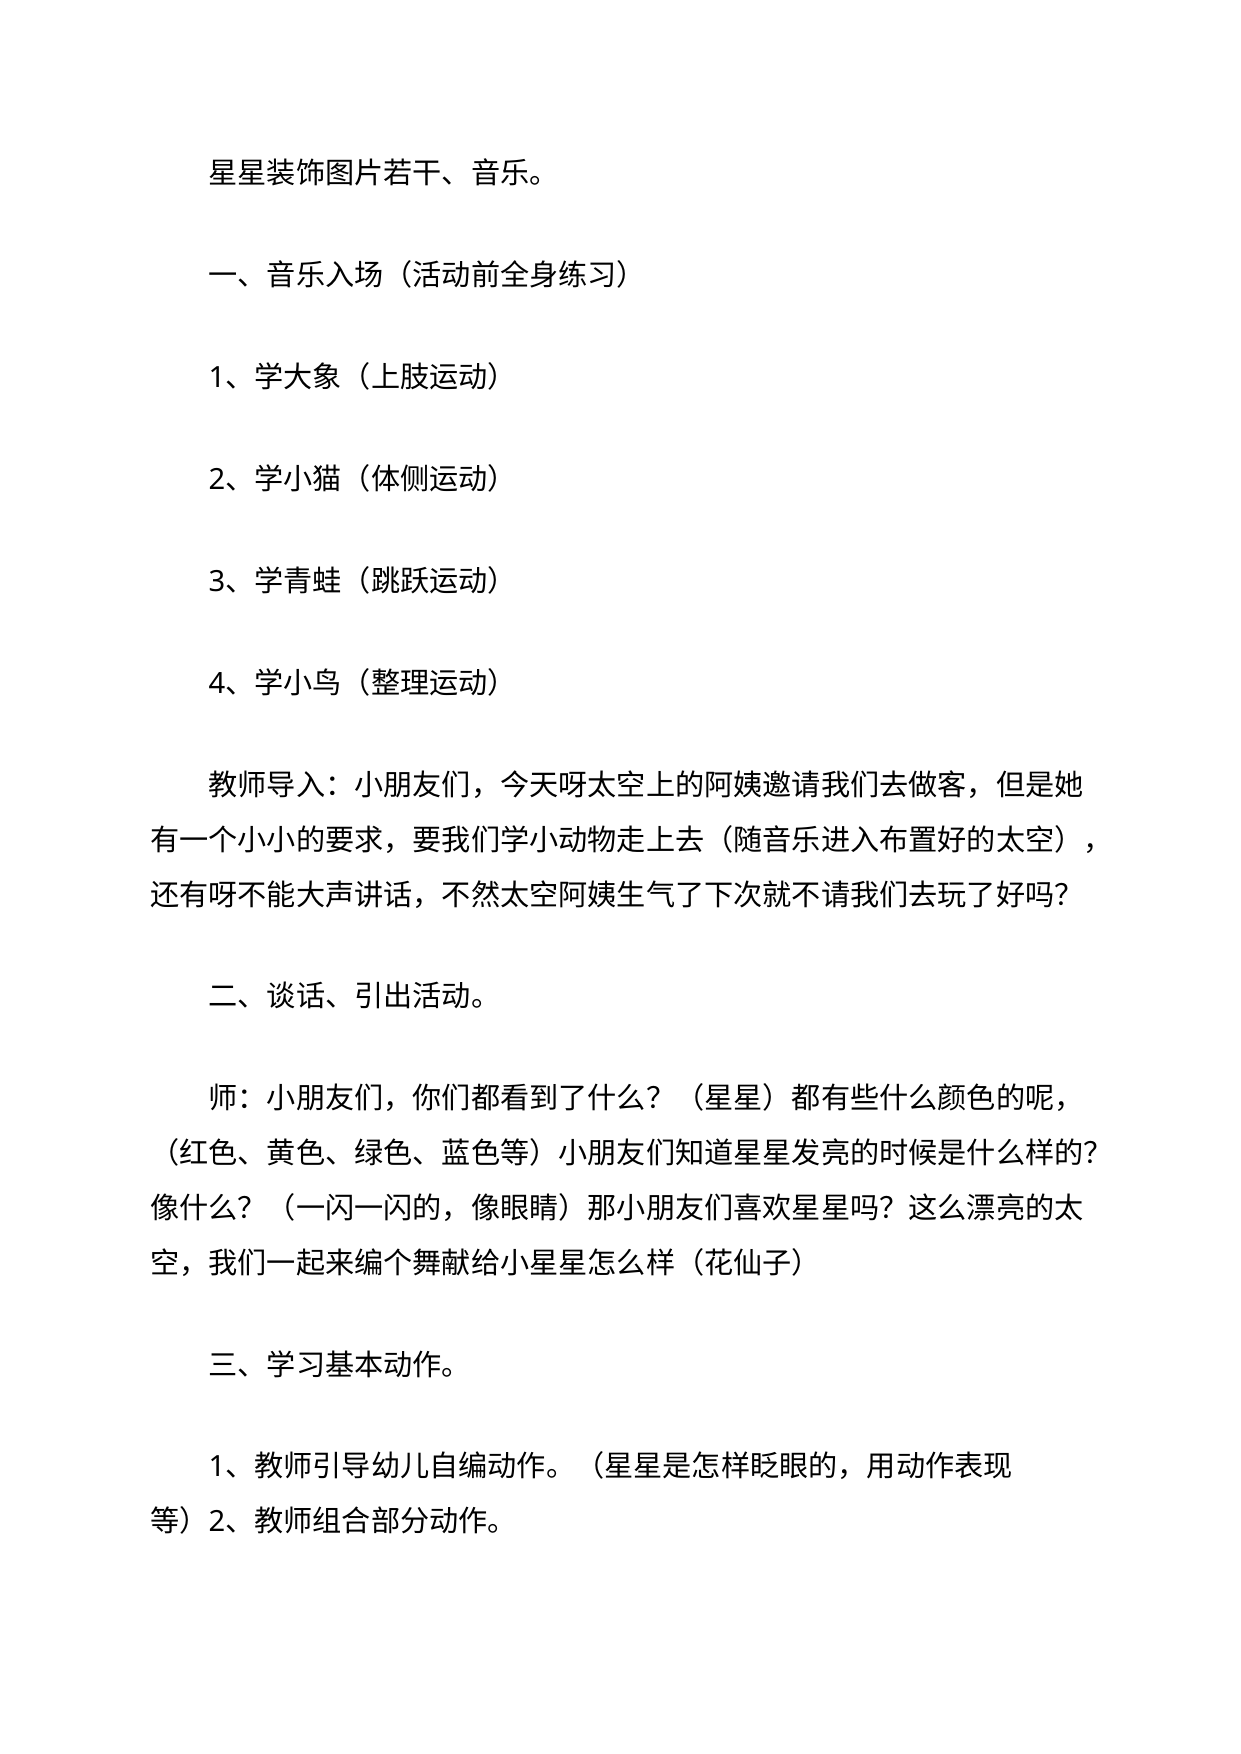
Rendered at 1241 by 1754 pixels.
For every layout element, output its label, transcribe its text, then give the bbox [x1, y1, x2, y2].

text 三、学习基本动作。 [150, 1341, 1090, 1383]
text 2、学小猫（体侧运动） [150, 456, 1090, 498]
text 二、谈话、引出活动。 [150, 973, 1090, 1015]
text 师：小朋友们，你们都看到了什么？（星星）都有些什么颜色的呢，（红色、黄色、绿色、蓝色等）小朋友们知道星星发亮的时候是什么样的？像什么？（一闪一闪的，像眼睛）那小朋友们喜欢星星吗？这么漂亮的太空，我们一起来编个舞献给小星星怎么样（花仙子） [150, 1075, 1090, 1282]
text 1、教师引导幼儿自编动作。（星星是怎样眨眼的，用动作表现等）2、教师组合部分动作。 [150, 1443, 1090, 1540]
text 4、学小鸟（整理运动） [150, 659, 1090, 702]
text 教师导入：小朋友们，今天呀太空上的阿姨邀请我们去做客，但是她有一个小小的要求，要我们学小动物走上去（随音乐进入布置好的太空），还有呀不能大声讲话，不然太空阿姨生气了下次就不请我们去玩了好吗？ [150, 761, 1090, 913]
text 3、学青蛙（跳跃运动） [150, 557, 1090, 600]
text 1、学大象（上肢运动） [150, 353, 1090, 396]
text 星星装饰图片若干、音乐。 [150, 150, 1090, 192]
text 一、音乐入场（活动前全身练习） [150, 252, 1090, 294]
